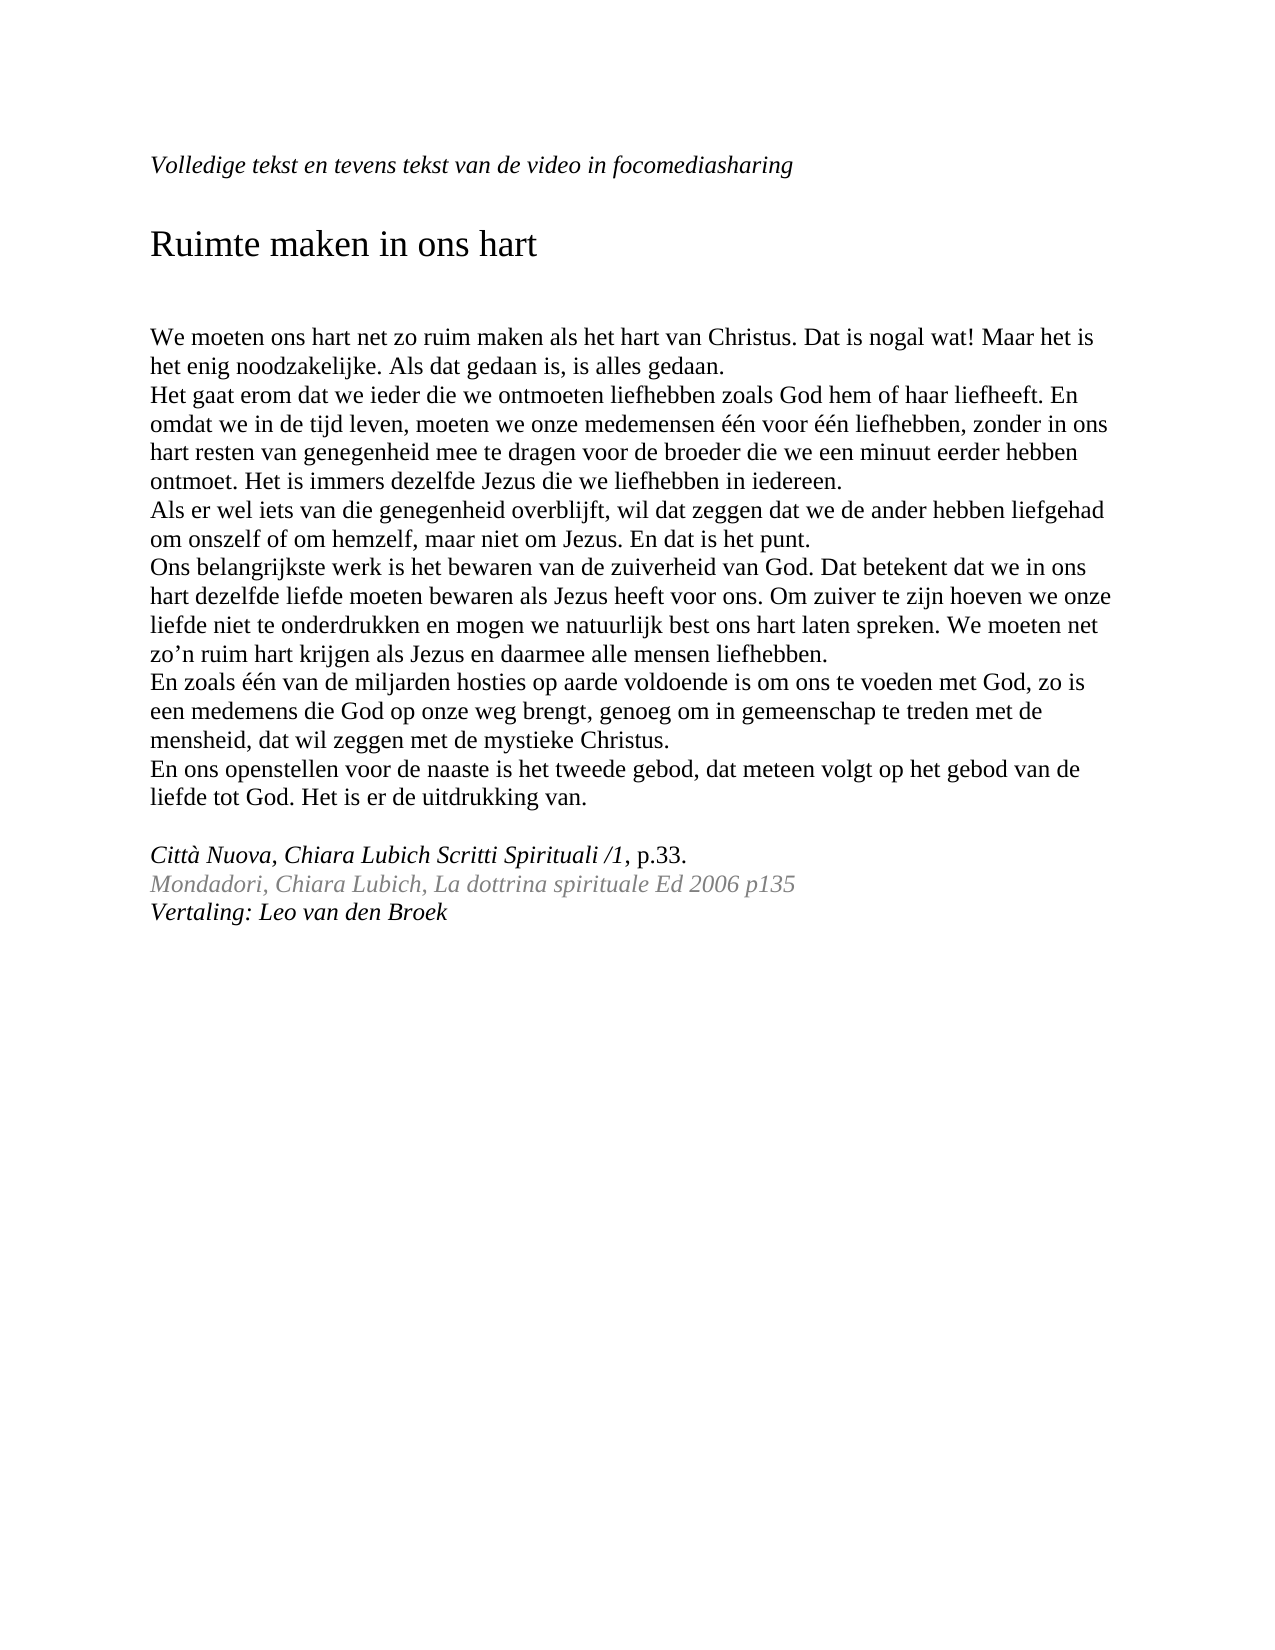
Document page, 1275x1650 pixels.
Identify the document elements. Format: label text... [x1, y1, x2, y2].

text Città Nuova, Chiara Lubich Scritti Spirituali /1, p.33. [150, 840, 1125, 869]
text Vertaling: Leo van den Broek [150, 897, 1125, 926]
text Het gaat erom dat we ieder die we ontmoeten liefhebben zoals God hem of haar liefheeft. En omdat we in de tijd leven, moeten we onze medemensen één voor één liefhebben, zonder in ons hart resten van genegenheid mee te dragen voor de broeder die we een minuut eerder hebben ontmoet. Het is immers dezelfde Jezus die we liefhebben in iedereen. [150, 380, 1125, 495]
text Volledige tekst en tevens tekst van de video in focomediasharing [150, 150, 1125, 179]
text En ons openstellen voor de naaste is het tweede gebod, dat meteen volgt op het gebod van de liefde tot God. Het is er de uitdrukking van. [150, 754, 1125, 811]
text En zoals één van de miljarden hosties op aarde voldoende is om ons te voeden met God, zo is een medemens die God op onze weg brengt, genoeg om in gemeenschap te treden met de mensheid, dat wil zeggen met de mystieke Christus. [150, 667, 1125, 754]
text Ruimte maken in ons hart [150, 222, 1125, 265]
text We moeten ons hart net zo ruim maken als het hart van Christus. Dat is nogal wat! Maar het is het enig noodzakelijke. Als dat gedaan is, is alles gedaan. [150, 322, 1125, 380]
text Als er wel iets van die genegenheid overblijft, wil dat zeggen dat we de ander hebben liefgehad om onszelf of om hemzelf, maar niet om Jezus. En dat is het punt. [150, 495, 1125, 552]
text Ons belangrijkste werk is het bewaren van de zuiverheid van God. Dat betekent dat we in ons hart dezelfde liefde moeten bewaren als Jezus heeft voor ons. Om zuiver te zijn hoeven we onze liefde niet te onderdrukken en mogen we natuurlijk best ons hart laten spreken. We moeten net zo’n ruim hart krijgen als Jezus en daarmee alle mensen liefhebben. [150, 552, 1125, 667]
text Mondadori, Chiara Lubich, La dottrina spirituale Ed 2006 p135 [150, 869, 1125, 897]
